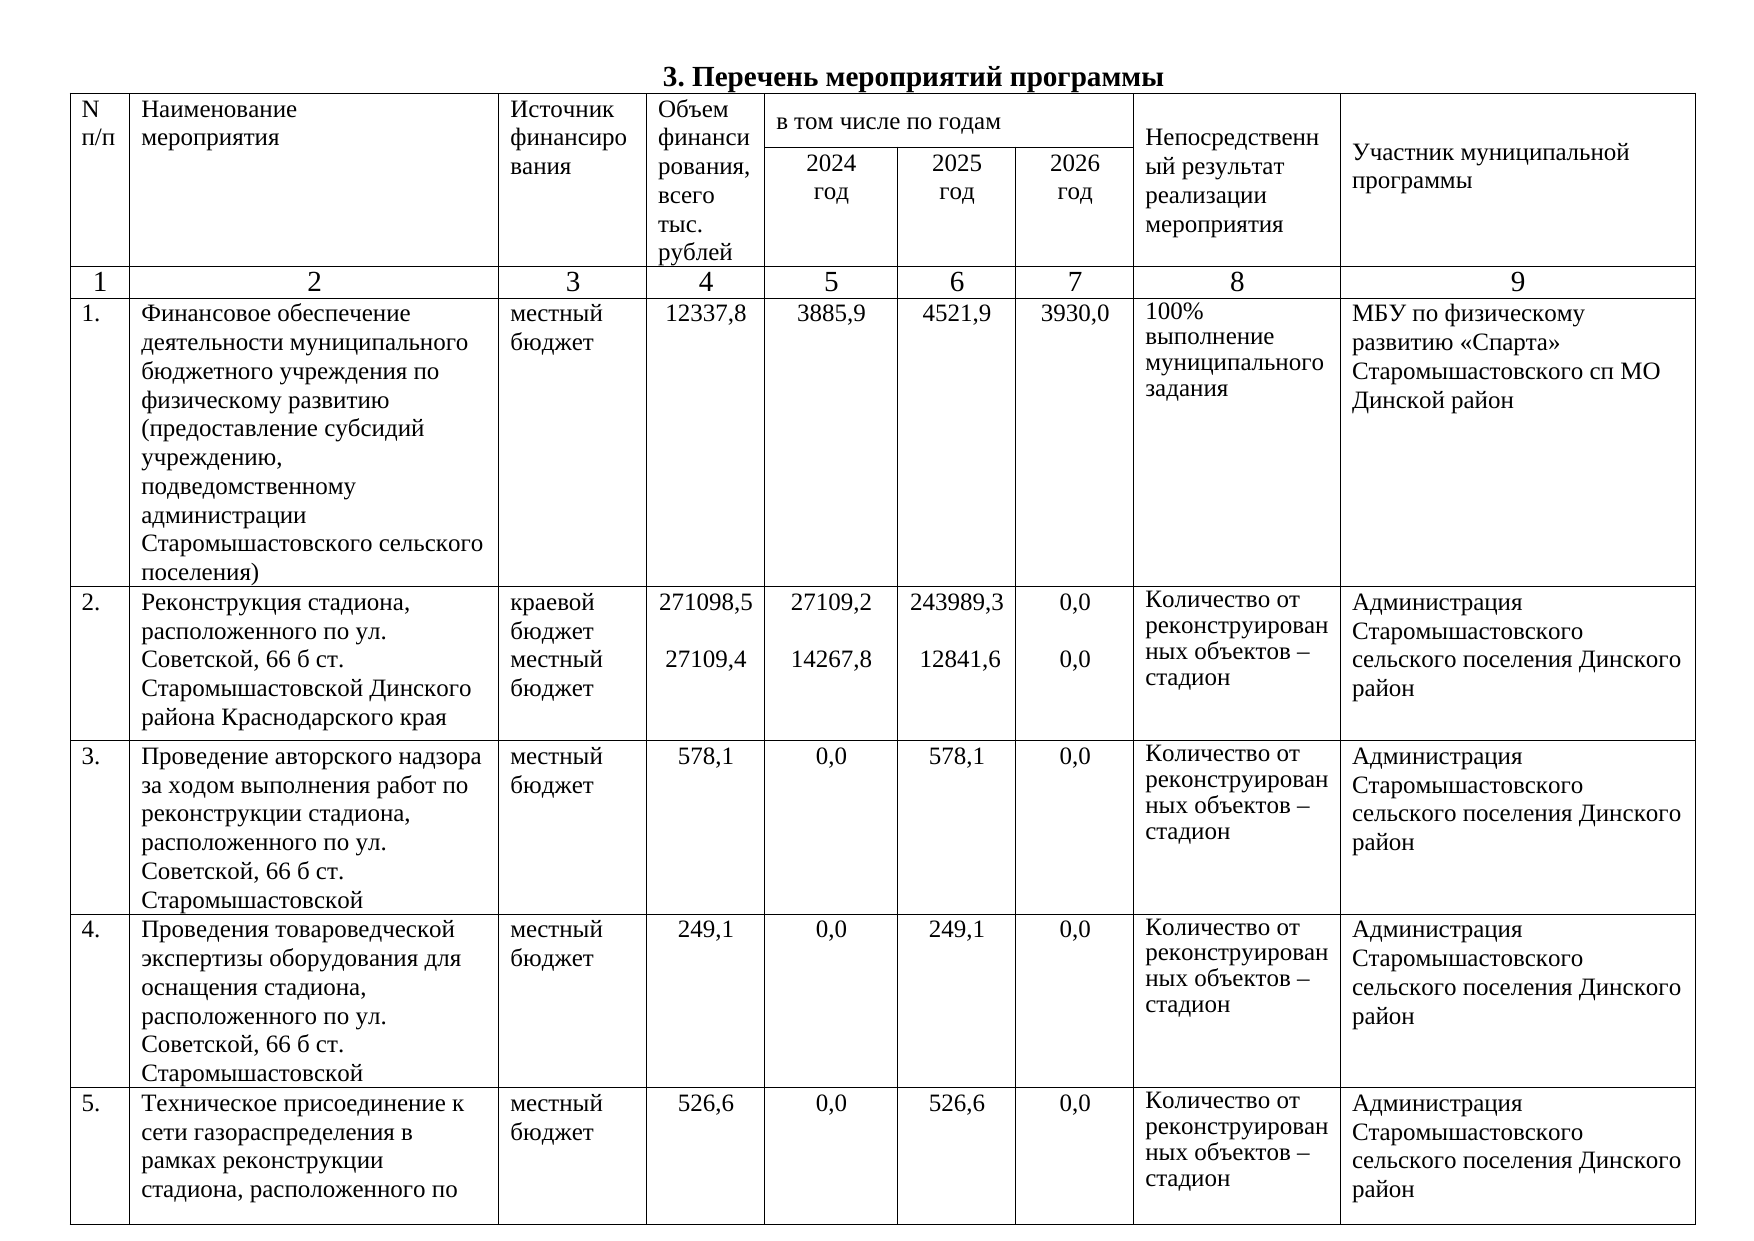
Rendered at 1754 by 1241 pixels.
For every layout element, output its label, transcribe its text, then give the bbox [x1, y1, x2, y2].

table_cell Количество от реконструированных объектов – стадион [1134, 741, 1340, 913]
table_cell 2024 год [765, 148, 897, 266]
table_header Наименование мероприятия [130, 94, 498, 266]
table_cell 3885,9 [765, 299, 897, 586]
table_cell 526,6 [647, 1088, 764, 1224]
table_cell 0,0 [1016, 915, 1133, 1087]
table_cell Администрация Старомышастовского сельского поселения Динского район [1341, 741, 1695, 913]
table_header Объем финансирования, всего тыс. рублей [647, 94, 764, 266]
table_cell краевой бюджет местный бюджет [499, 587, 646, 740]
table_cell 0,0 0,0 [1016, 587, 1133, 740]
table_cell 271098,5 27109,4 [647, 587, 764, 740]
table_cell Количество от реконструированных объектов – стадион [1134, 915, 1340, 1087]
table_cell 7 [1016, 267, 1133, 297]
table_cell 3 [499, 267, 646, 297]
table_cell 243989,3 12841,6 [898, 587, 1015, 740]
table_cell 4521,9 [898, 299, 1015, 586]
table_cell 0,0 [765, 915, 897, 1087]
table_cell 578,1 [647, 741, 764, 913]
table_cell 5 [765, 267, 897, 297]
table_header Источник финансирования [499, 94, 646, 266]
table_cell 0,0 [765, 741, 897, 913]
table_cell Проведения товароведческой экспертизы оборудования для оснащения стадиона, расположенного по ул. Советской, 66 б ст. Старомышастовской [130, 915, 498, 1087]
table_cell 526,6 [898, 1088, 1015, 1224]
table_cell Проведение авторского надзора за ходом выполнения работ по реконструкции стадиона, расположенного по ул. Советской, 66 б ст. Старомышастовской [130, 741, 498, 913]
table_cell 2026 год [1016, 148, 1133, 266]
table_cell 8 [1134, 267, 1340, 297]
table_cell местный бюджет [499, 1088, 646, 1224]
table_cell Администрация Старомышастовского сельского поселения Динского район [1341, 915, 1695, 1087]
table_header Участник муниципальной программы [1341, 94, 1695, 266]
table_cell 249,1 [647, 915, 764, 1087]
table_cell 2025 год [898, 148, 1015, 266]
table_cell Администрация Старомышастовского сельского поселения Динского район [1341, 587, 1695, 740]
text 3. Перечень мероприятий программы [44, 59, 1695, 93]
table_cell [130, 1088, 498, 1224]
table_cell 27109,2 14267,8 [765, 587, 897, 740]
table_cell 4 [647, 267, 764, 297]
table_cell 0,0 [765, 1088, 897, 1224]
table_cell 1 [71, 267, 129, 297]
table_cell Финансовое обеспечение деятельности муниципального бюджетного учреждения по физическому развитию (предоставление субсидий учреждению, подведомственному администрации Старомышастовского сельского поселения) [130, 299, 498, 586]
table_cell 2 [130, 267, 498, 297]
table_cell 4. [71, 915, 129, 1087]
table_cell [1341, 1088, 1695, 1224]
table_header Непосредственный результат реализации мероприятия [1134, 94, 1340, 266]
table_cell 0,0 [1016, 741, 1133, 913]
table_header N п/п [71, 94, 129, 266]
table_cell местный бюджет [499, 299, 646, 586]
table_cell 5. [71, 1088, 129, 1224]
table_cell 578,1 [898, 741, 1015, 913]
table_cell 6 [898, 267, 1015, 297]
table_cell 12337,8 [647, 299, 764, 586]
table_cell 100% выполнение муниципального задания [1134, 299, 1340, 586]
table_cell МБУ по физическому развитию «Спарта» Старомышастовского сп МО Динской район [1341, 299, 1695, 586]
table_cell Количество от реконструированных объектов – стадион [1134, 587, 1340, 740]
table_header в том числе по годам [765, 94, 1133, 147]
table_cell 0,0 [1016, 1088, 1133, 1224]
table_cell Реконструкция стадиона, расположенного по ул. Советской, 66 б ст. Старомышастовской Динского района Краснодарского края [130, 587, 498, 740]
table_cell местный бюджет [499, 741, 646, 913]
table_cell 2. [71, 587, 129, 740]
table_cell 249,1 [898, 915, 1015, 1087]
table_cell 3930,0 [1016, 299, 1133, 586]
table_cell 3. [71, 741, 129, 913]
table_cell 1. [71, 299, 129, 586]
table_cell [1134, 1088, 1340, 1224]
table_cell местный бюджет [499, 915, 646, 1087]
table_cell 9 [1341, 267, 1695, 297]
